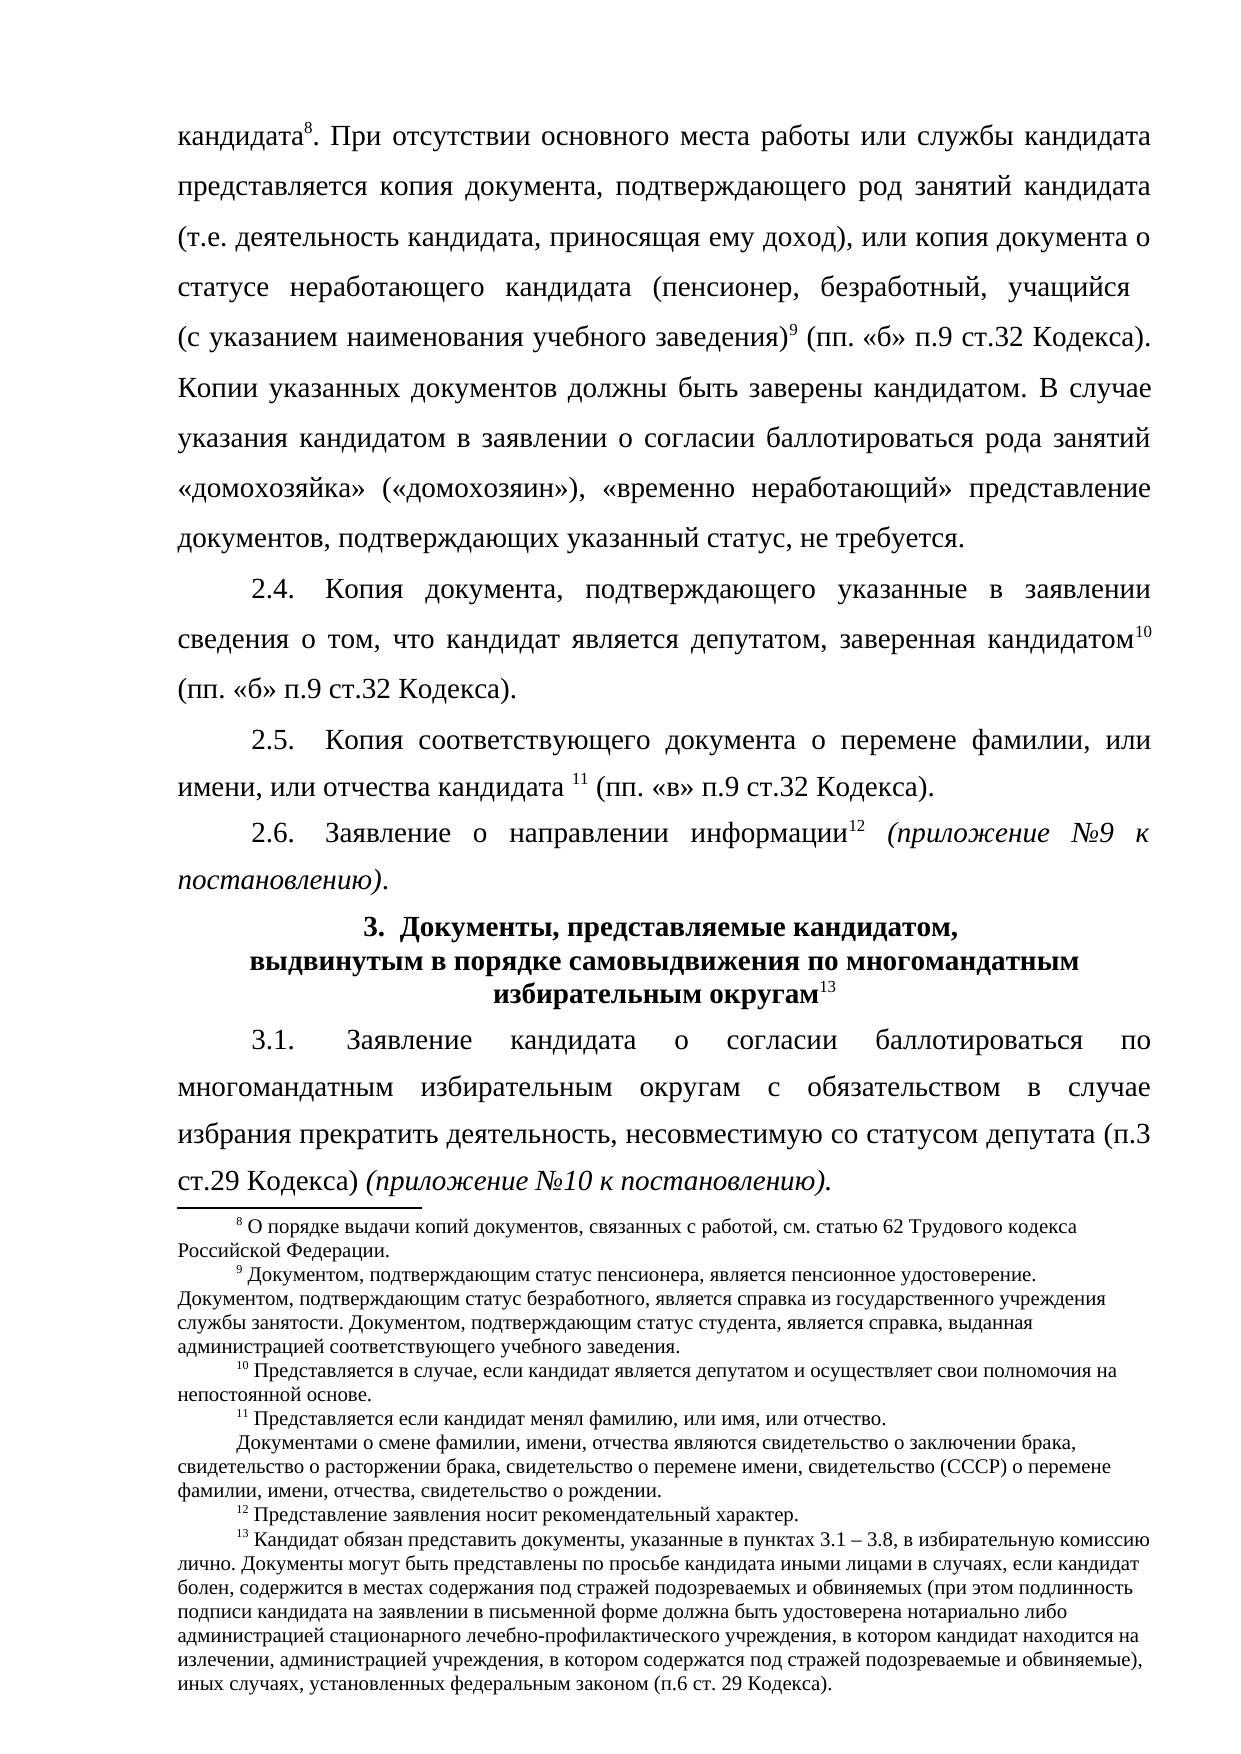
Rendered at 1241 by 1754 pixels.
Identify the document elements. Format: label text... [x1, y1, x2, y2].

text 2.6. Заявление о направлении информации (приложение №9 к постановлению). [177, 816, 1152, 896]
text 3. Документы, представляемые кандидатом, выдвинутым в порядке самовыдвижения по многомандатным избирательным округам [177, 909, 1152, 1010]
text 2.4. Копия документа, подтверждающего указанные в заявлении сведения о том, что кандидат является депутатом, заверенная кандидатом (пп. «б» п.9 ст.32 Кодекса). [177, 571, 1152, 705]
text 3.1. Заявление кандидата о согласии баллотироваться по многомандатным избирательным округам с обязательством в случае избрания прекратить деятельность, несовместимую со статусом депутата (п.3 ст.29 Кодекса) (приложение №10 к постановлению). [177, 1022, 1152, 1197]
text 2.5. Копия соответствующего документа о перемене фамилии, или имени, или отчества кандидата (пп. «в» п.9 ст.32 Кодекса). [177, 722, 1152, 802]
text 2.3. Копия трудовой книжки, либо выписки из трудовой книжки, либо справки с основного места работы либо иного документа, подтверждающего сведения об основном месте работы или службы, о занимаемой должности кандидата. При отсутствии основного места работы или службы кандидата представляется копия документа, подтверждающего род занятий кандидата (т.е. деятельность кандидата, приносящая ему доход), или копия документа о статусе неработающего кандидата (пенсионер, безработный, учащийся (с указанием наименования учебного заведения) (пп. «б» п.9 ст.32 Кодекса). Копии указанных документов должны быть заверены кандидатом. В случае указания кандидатом в заявлении о согласии баллотироваться рода занятий «домохозяйка» («домохозяин»), «временно неработающий» представление документов, подтверждающих указанный статус, не требуется. [177, 118, 1152, 554]
